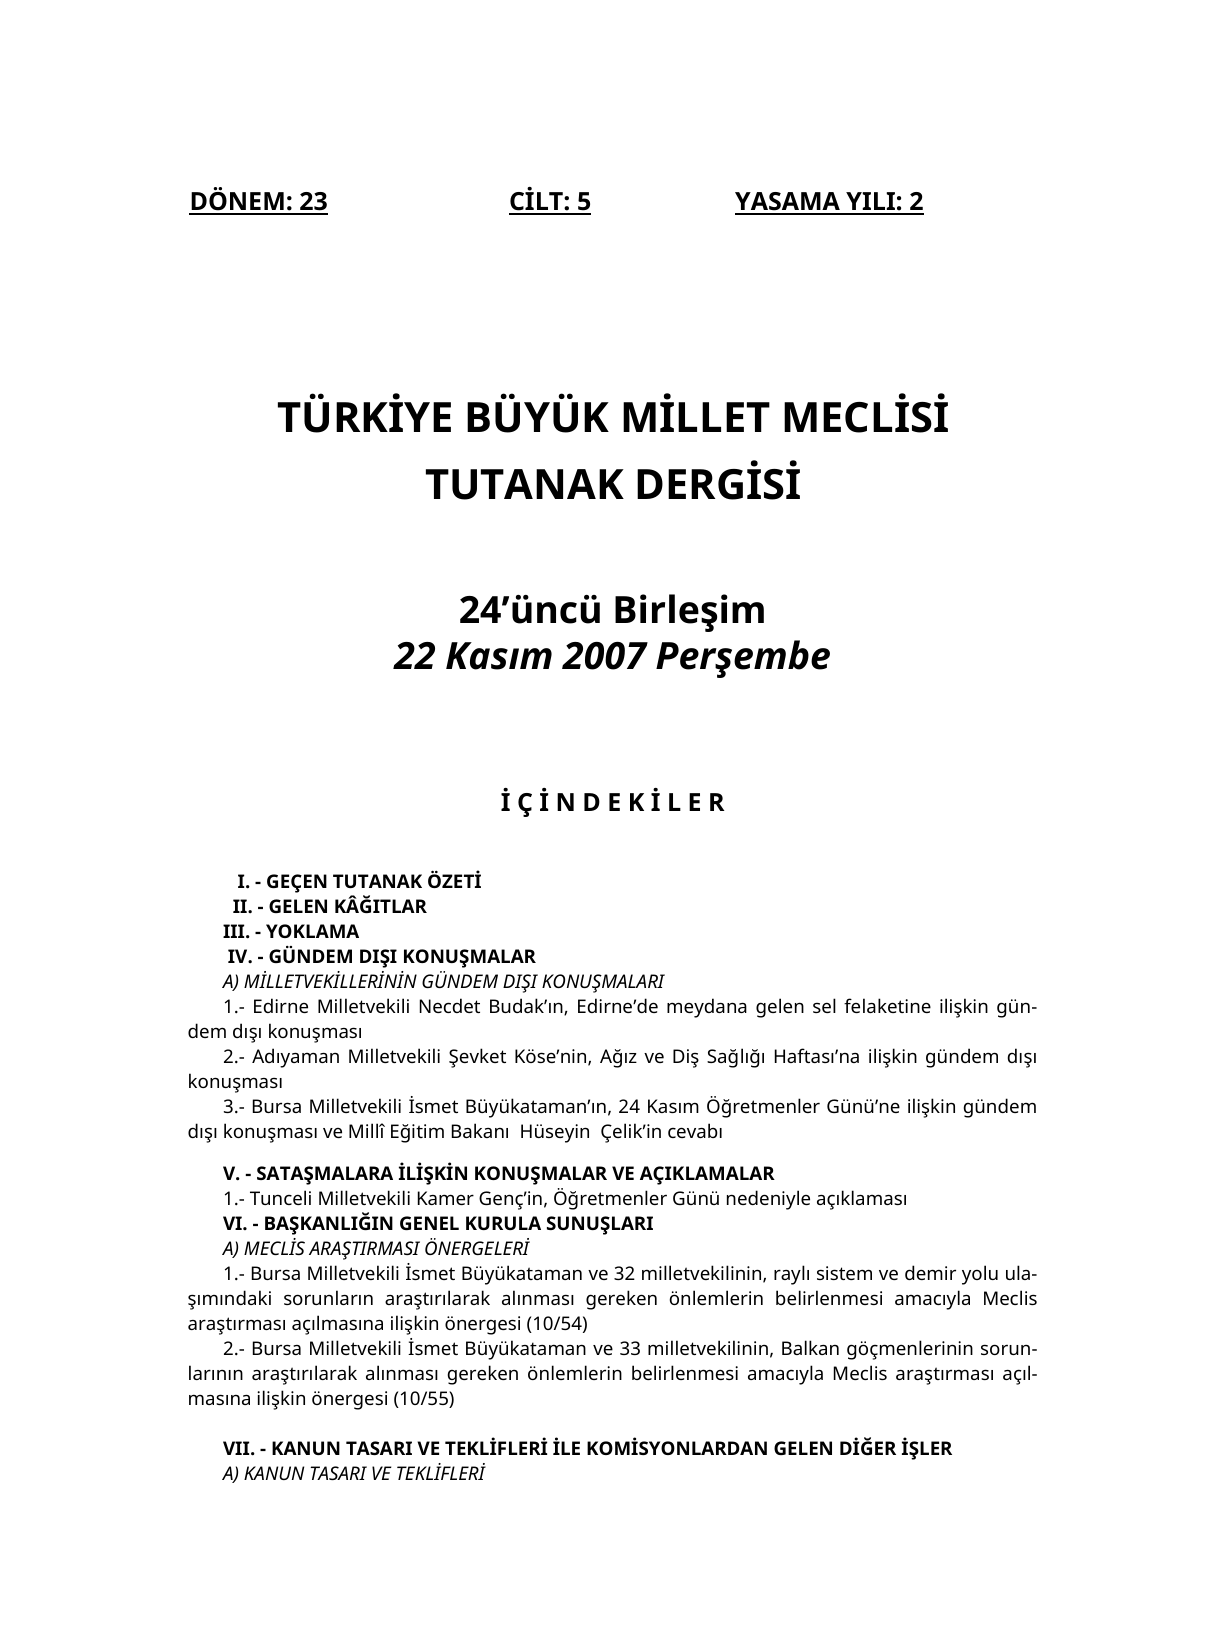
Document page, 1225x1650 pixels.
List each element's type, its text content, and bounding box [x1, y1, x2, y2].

text VII. - KANUN TASARI VE TEKLİFLERİ İLE KOMİSYONLARDAN GELEN DİĞER İŞLER [187, 1436, 1037, 1461]
text 2.- Adıyaman Milletvekili Şevket Köse’nin, Ağız ve Diş Sağlığı Haftası’na ilişkin gündem dışı konuşması [187, 1044, 1037, 1094]
text 1.- Bursa Milletvekili İsmet Büyükataman ve 32 milletvekilinin, raylı sistem ve demir yolu ulaşımındaki sorunların araştırılarak alınması gereken önlemlerin belirlenmesi amacıylis araştırması açılmasına ilişkin önergesi (10/54) [187, 1261, 1037, 1336]
text I. - GEÇEN TUTANAK ÖZETİ [187, 869, 1037, 894]
text 2.- Bursa Milletvekili İsmet Büyükataman ve 33 milletvekilinin, Balkan göçmenlerinin sorunlarının araştırılarak alınması gereken önlemlerin belirlenmesi amacıylis araştırması açılmasına ilişkin önergesi (10/55) [187, 1336, 1037, 1411]
text 22 Kasım 2007 Perşembe [187, 633, 1037, 679]
text 1.- Edirne Milletvekili Necdet Budak’ın, Edirne’de meydana gelen sel felaketine ilişkin gündem dışı konuşması [187, 994, 1037, 1044]
text A) MECLİS ARAŞTIRMASI ÖNERGELERİ [187, 1236, 1037, 1261]
text DÖNEM: 23 CİLT: 5 YASAMA YILI: 2 [187, 184, 1037, 218]
text II. - GELEN KÂĞITLAR [187, 894, 1037, 919]
text V. - SATAŞMALARA İLİŞKİN KONUŞMALAR VE AÇIKLAMALAR [187, 1161, 1037, 1186]
text A) KANUN TASARI VE TEKLİFLERİ [187, 1461, 1037, 1486]
text 24’üncü Birleşim [187, 587, 1037, 633]
text 3.- Bursa Milletvekili İsmet Büyükataman’ın, 24 Kasım Öğretmenler Günü’ne ilişkin gündem dışı konuşması ve Millî Eğitim Bakanı Hüseyin Çelik’in cevabı [187, 1094, 1037, 1144]
text TÜRKİYE BÜYÜK MİLLET MECLİSİ [187, 366, 1037, 449]
text İ Ç İ N D E K İ L E R [187, 785, 1037, 819]
text III. - YOKLAMA [187, 919, 1037, 944]
text TUTANAK DERGİSİ [187, 449, 1037, 512]
text IV. - GÜNDEM DIŞI KONUŞMALAR [187, 944, 1037, 969]
text A) MİLLETVEKİLLERİNİN GÜNDEM DIŞI KONUŞMALARI [187, 969, 1037, 994]
text 1.- Tunceli Milletvekili Kamer Genç’in, Öğretmenler Günü nedeniyle açıklaması [187, 1186, 1037, 1211]
text VI. - BAŞKANLIĞIN GENEL KURUNUŞLARI [187, 1211, 1037, 1236]
